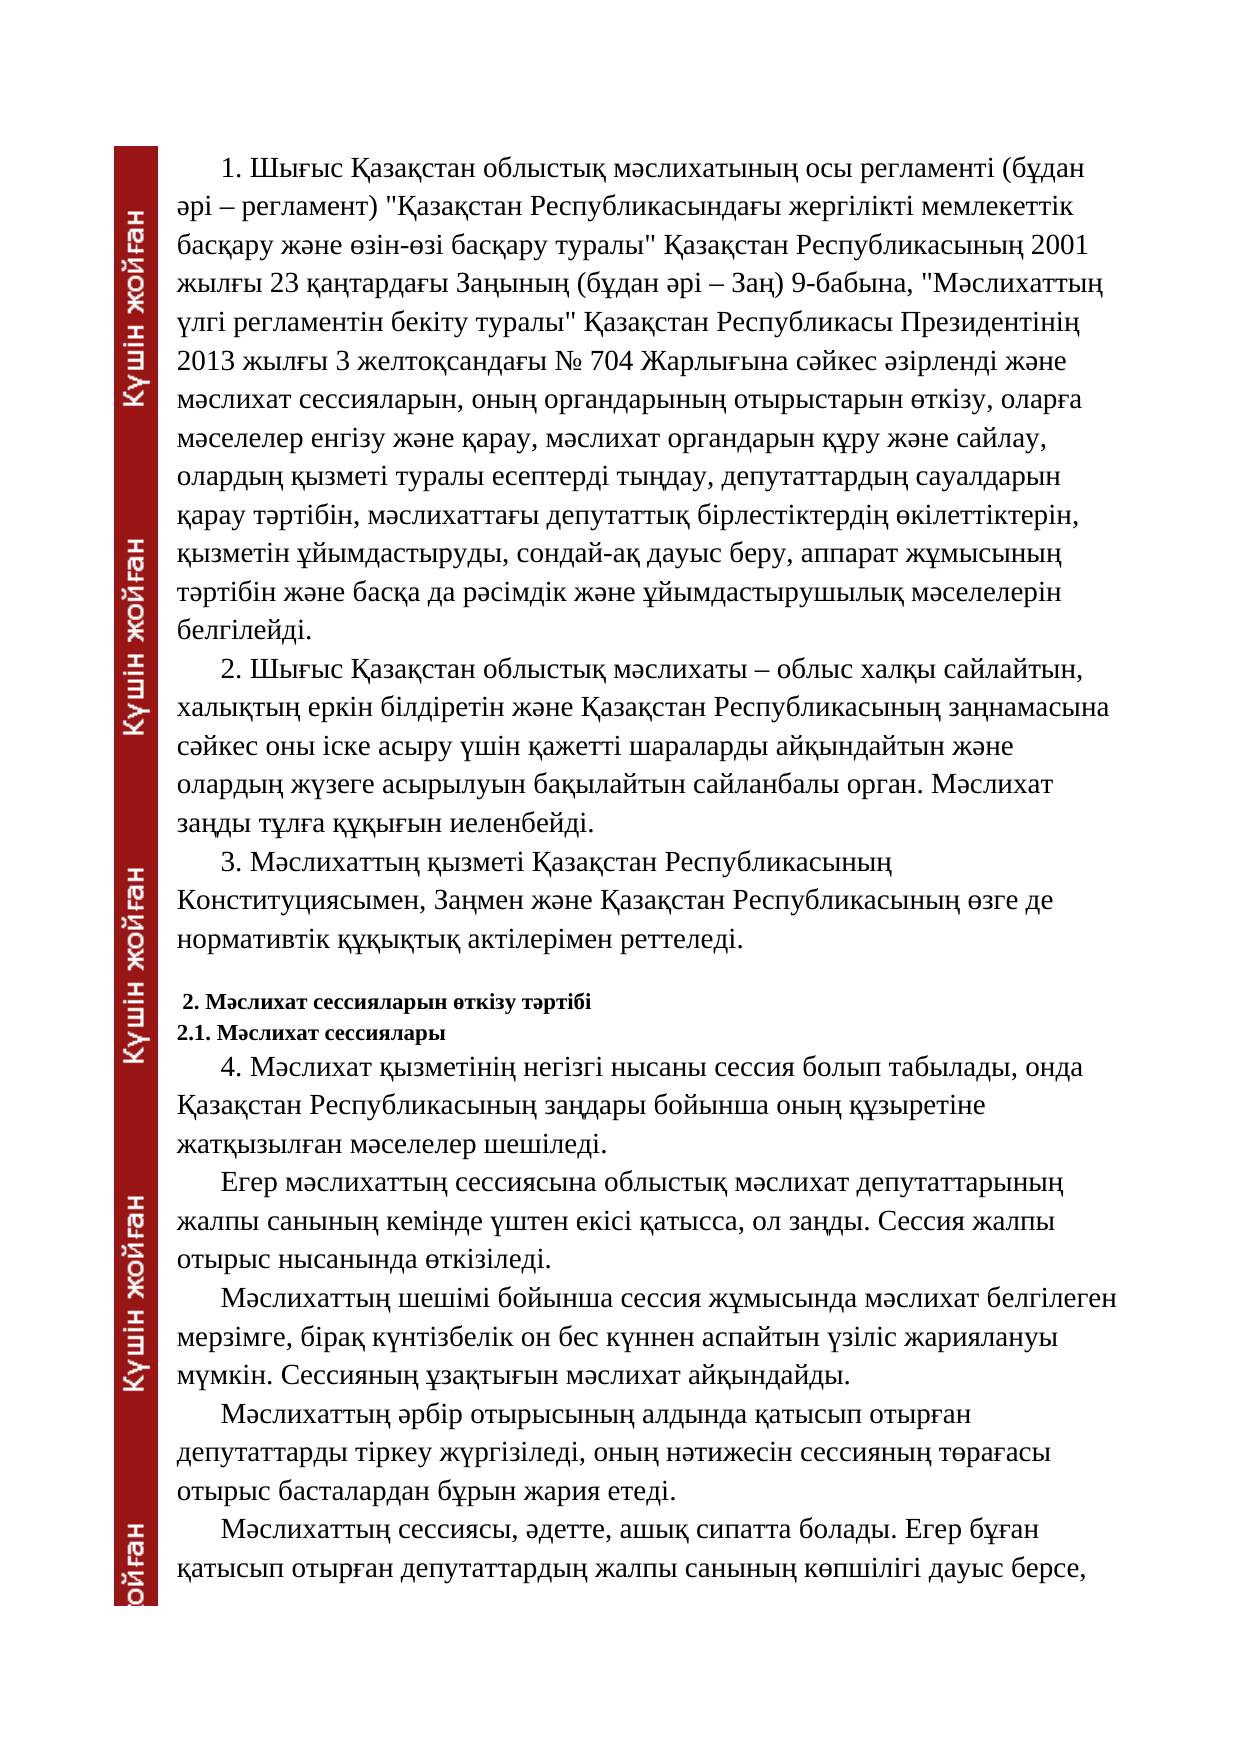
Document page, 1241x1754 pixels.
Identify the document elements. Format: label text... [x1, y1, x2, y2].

text 2. Мәслихат сессияларын өткізу тәртібі 2.1. Мәслихат сессиялары [112, 988, 1128, 1045]
picture [114, 1583, 158, 1606]
picture [114, 146, 158, 150]
picture [114, 1045, 158, 1049]
picture [114, 984, 158, 988]
text 1. Шығыс Қазақстан облыстық мәслихатының осы регламенті (бұдан әрі – регламент) "Қазақстан Республикасындағы жергілікті мемлекеттік басқару және өзін-өзі басқару туралы" Қазақстан Республикасының 2001 жылғы 23 қаңтардағы Заңының (бұдан әрі – Заң) 9-бабына, "Мәслихаттың үлгі регламентін бекіту туралы" Қазақстан Республикасы Президентінің 2013 жылғы 3 желтоқсандағы № 704 Жарлығына сәйкес әзірленді және мәслихат сессияларын, оның органдарының отырыстарын өткізу, оларға мәселелер енгiзу және қарау, мәслихат органдарын құру және сайлау, олардың қызметi туралы есептердi тыңдау, депутаттардың сауалдарын қарау тәртiбiн, мәслихаттағы депутаттық бiрлестiктердiң өкiлеттiктерiн, қызметiн ұйымдастыруды, сондай-ақ дауыс беру, аппарат жұмысының тәртiбiн және басқа да рәсiмдiк және ұйымдастырушылық мәселелерін белгілейді. 2. Шығыс Қазақстан облыстық мәслихаты – облыс халқы сайлайтын, халықтың еркін білдіретін және Қазақстан Республикасының заңнамасына сәйкес оны іске асыру үшін қажетті шараларды айқындайтын және олардың жүзеге асырылуын бақылайтын сайланбалы орган. Мәслихат заңды тұлға құқығын иеленбейді. 3. Мәслихаттың қызметі Қазақстан Республикасының Конституциясымен, Заңмен және Қазақстан Республикасының өзге де нормативтік құқықтық актілерімен реттеледі. [112, 150, 1128, 984]
